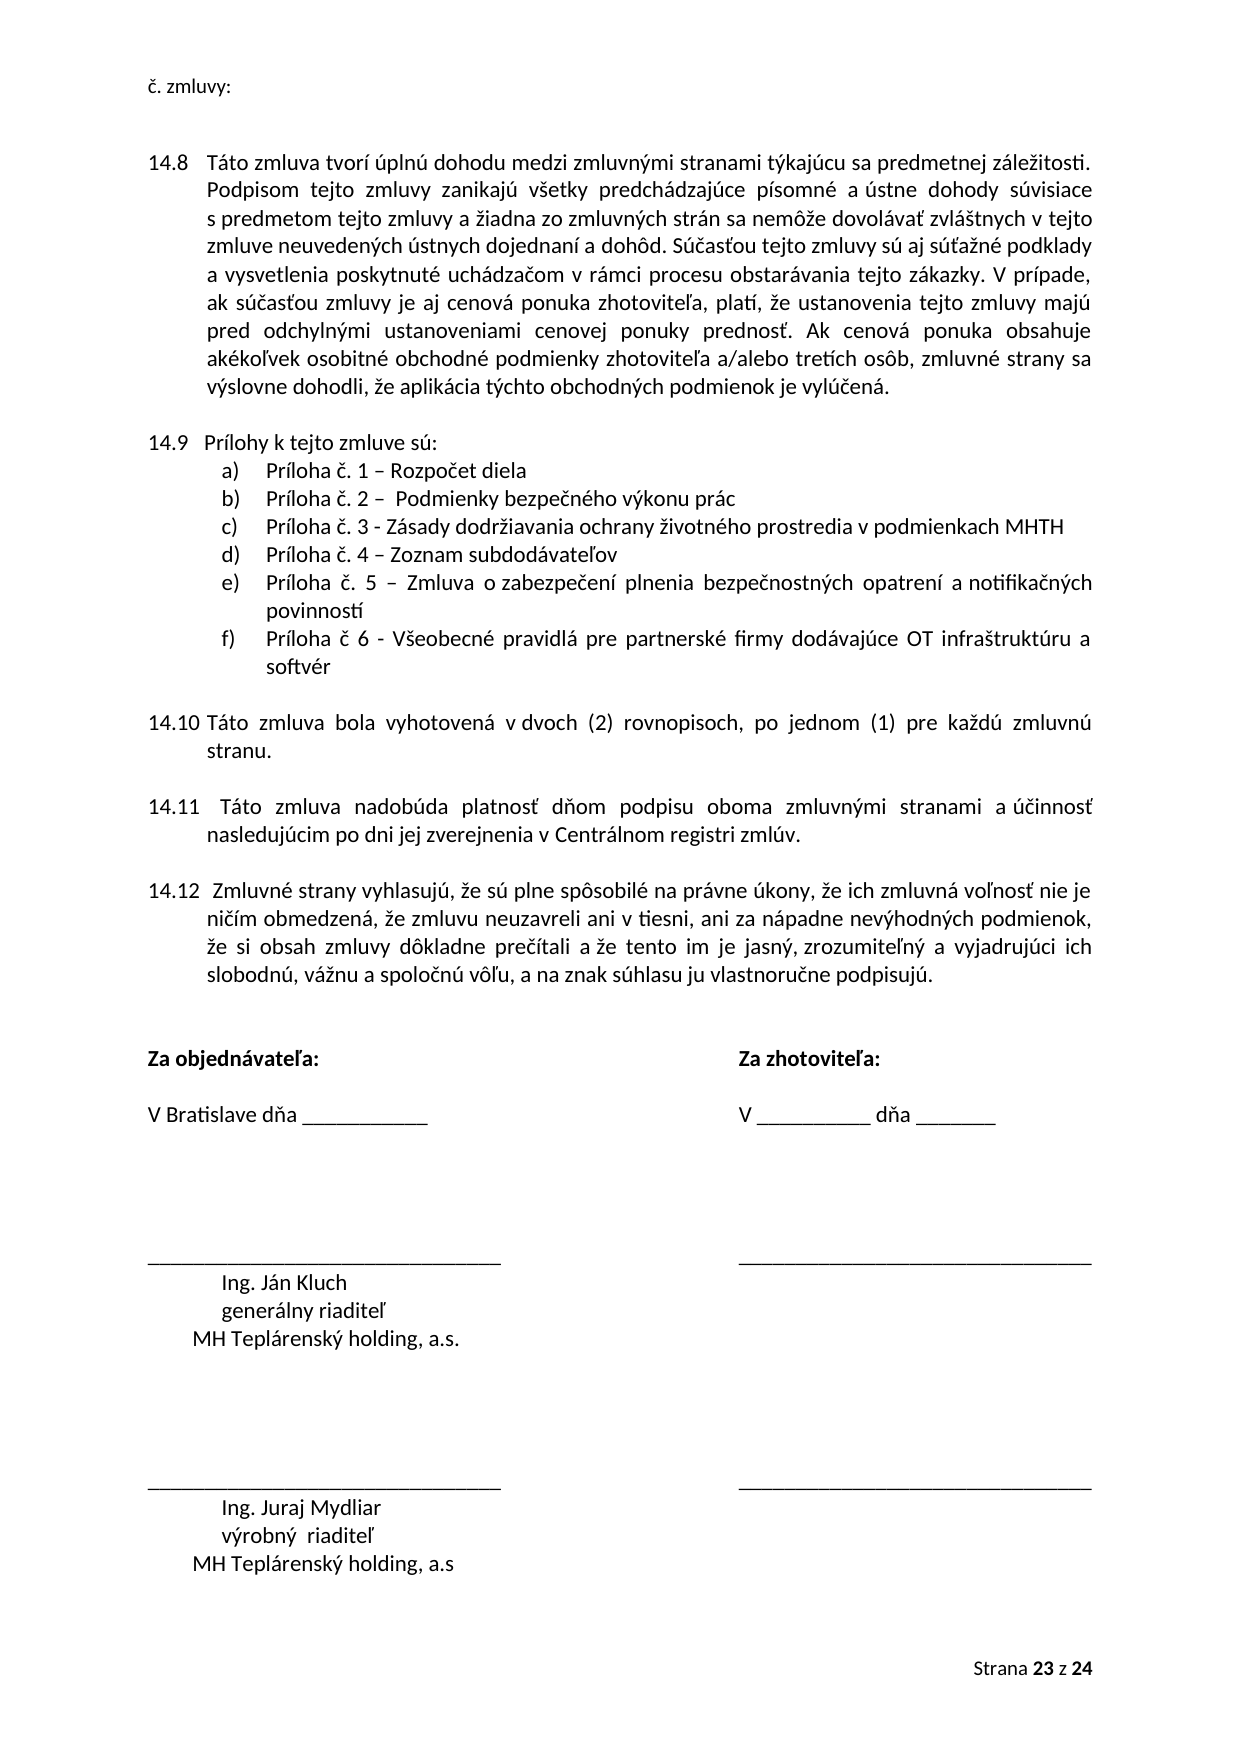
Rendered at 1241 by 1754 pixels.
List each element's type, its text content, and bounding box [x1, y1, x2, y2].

list Táto zmluva tvorí úplnú dohodu medzi zmluvnými stranami týkajúcu sa predmetnej záležitosti. Podpisom tejto zmluvy zanikajú všetky predchádzajúce písomné a ústne dohody súvisiace s predmetom tejto zmluvy a žiadna zo zmluvných strán sa nemôže dovolávať zvláštnych v tejto zmluve neuvedených ústnych dojednaní a dohôd. Súčasťou tejto zmluvy sú aj súťažné podklady a vysvetlenia poskytnuté uchádzačom v rámci procesu obstarávania tejto zákazky. V prípade, ak súčasťou zmluvy je aj cenová ponuka zhotoviteľa, platí, že ustanovenia tejto zmluvy majú pred odchylnými ustanoveniami cenovej ponuky prednosť. Ak cenová ponuka obsahuje akékoľvek osobitné obchodné podmienky zhotoviteľa a/alebo tretích osôb, zmluvné strany sa výslovne dohodli, že aplikácia týchto obchodných podmienok je vylúčená. [148, 148, 1093, 400]
list Príloha č. 4 – Zoznam subdodávateľov [221, 540, 1093, 568]
text Ing. Juraj Mydliar [148, 1493, 1093, 1521]
list Táto zmluva nadobúda platnosť dňom podpisu oboma zmluvnými stranami a účinnosť nasledujúcim po dni jej zverejnenia v Centrálnom registri zmlúv. [148, 792, 1093, 848]
text Za objednávateľa: Za zhotoviteľa: [148, 1044, 1093, 1072]
text generálny riaditeľ [148, 1296, 1093, 1324]
list Zmluvné strany vyhlasujú, že sú plne spôsobilé na právne úkony, že ich zmluvná voľnosť nie je ničím obmedzená, že zmluvu neuzavreli ani v tiesni, ani za nápadne nevýhodných podmienok, že si obsah zmluvy dôkladne prečítali a že tento im je jasný, zrozumiteľný a vyjadrujúci ich slobodnú, vážnu a spoločnú vôľu, a na znak súhlasu ju vlastnoručne podpisujú. [148, 876, 1093, 988]
text výrobný riaditeľ [148, 1521, 1093, 1549]
list Prílohy k tejto zmluve sú: [148, 428, 1093, 456]
list Príloha č. 2 – Podmienky bezpečného výkonu prác [221, 484, 1093, 512]
text _______________________________ _______________________________ [148, 1240, 1093, 1268]
text MH Teplárenský holding, a.s [192, 1549, 1093, 1577]
list Príloha č. 1 – Rozpočet diela [221, 456, 1093, 484]
list Táto zmluva bola vyhotovená v dvoch (2) rovnopisoch, po jednom (1) pre každú zmluvnú stranu. [148, 708, 1093, 764]
text V Bratislave dňa ___________ V __________ dňa _______ [148, 1100, 1093, 1128]
text _______________________________ _______________________________ [148, 1465, 1093, 1493]
list Príloha č 6 - Všeobecné pravidlá pre partnerské firmy dodávajúce OT infraštruktúru a softvér [221, 624, 1093, 680]
text Ing. Ján Kluch [148, 1268, 1093, 1296]
list Príloha č. 5 – Zmluva o zabezpečení plnenia bezpečnostných opatrení a notifikačných povinností [221, 568, 1093, 624]
text MH Teplárenský holding, a.s. [192, 1324, 1093, 1352]
list Príloha č. 3 - Zásady dodržiavania ochrany životného prostredia v podmienkach MHTH [221, 512, 1093, 540]
